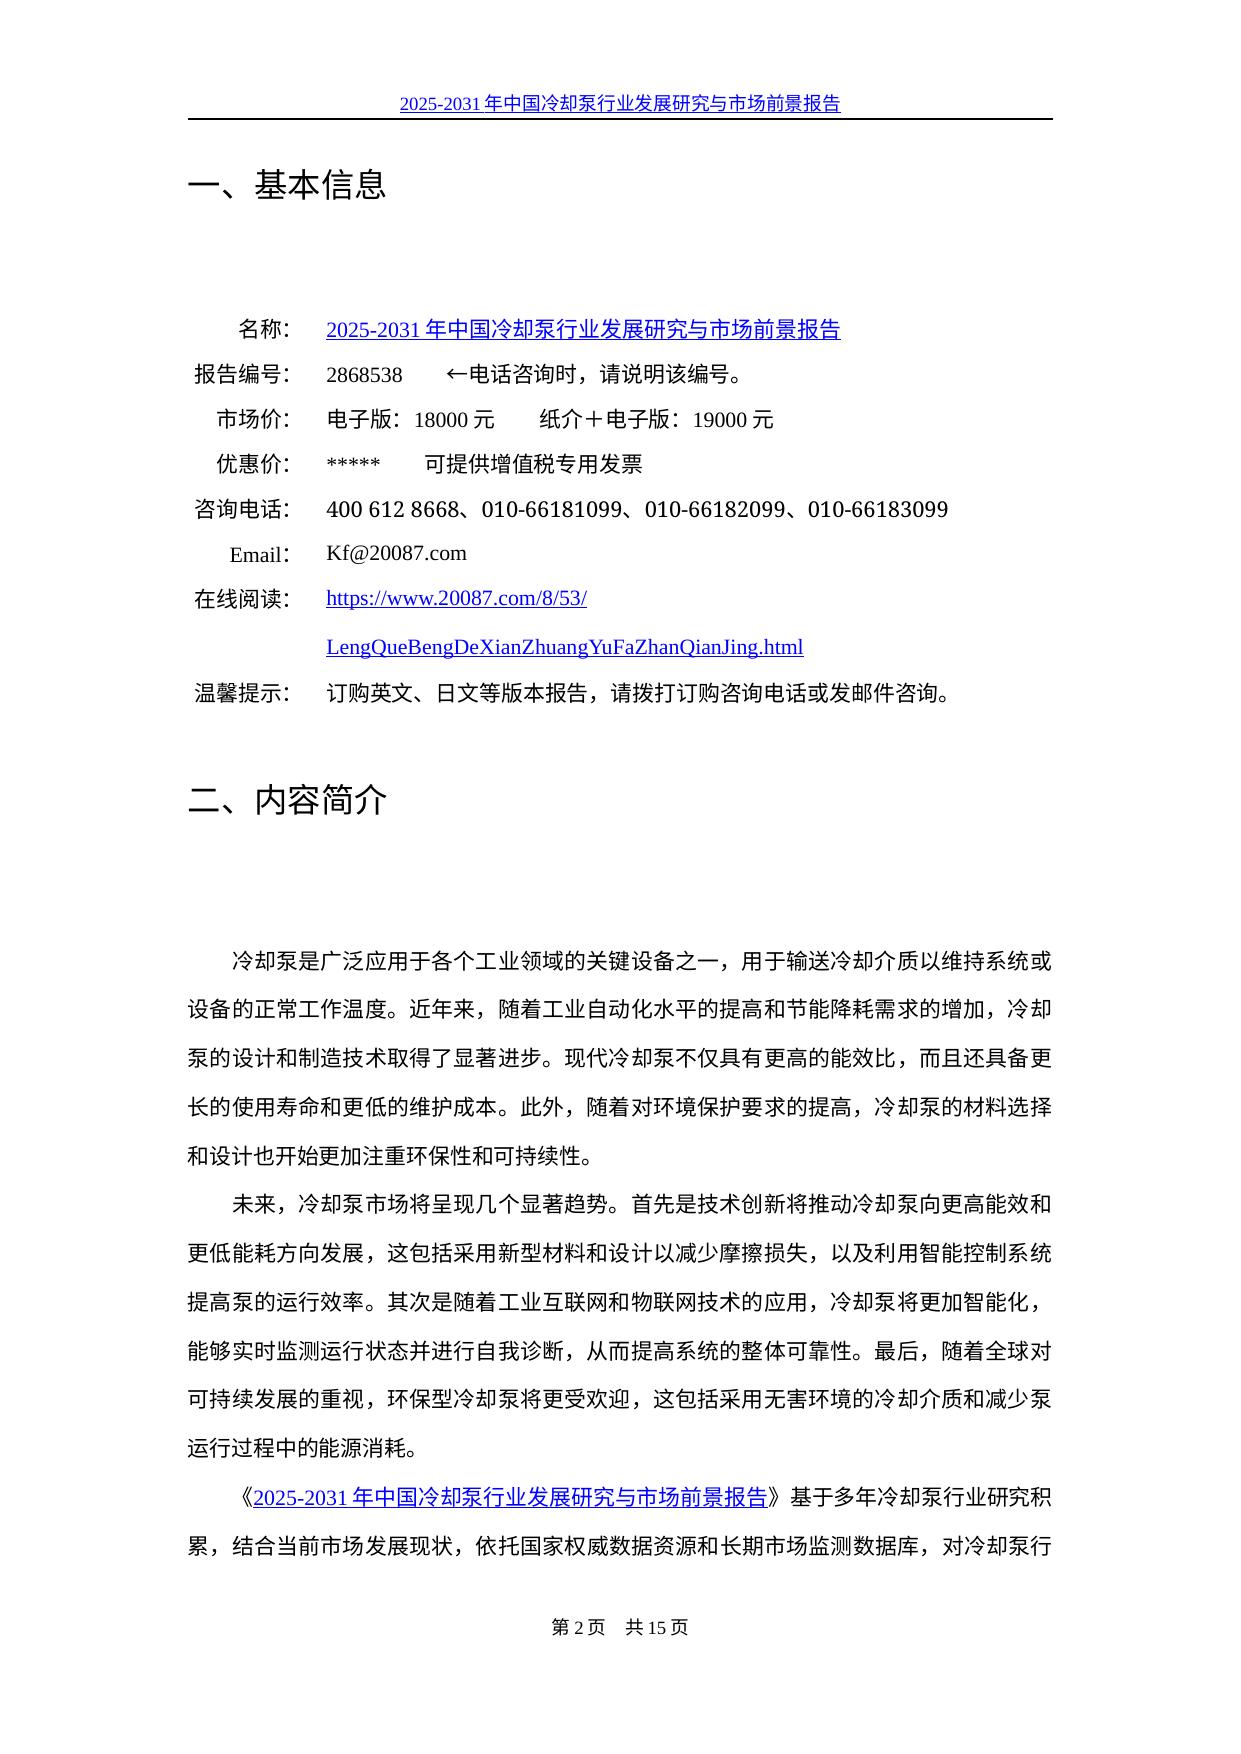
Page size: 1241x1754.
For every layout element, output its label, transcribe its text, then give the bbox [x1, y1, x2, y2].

table_cell Email： [167, 537, 315, 582]
table_header 2025-2031年中国冷却泵行业发展研究与市场前景报告 [315, 312, 1073, 357]
table_cell ***** 可提供增值税专用发票 [315, 447, 1073, 492]
table_cell 市场价： [167, 402, 315, 447]
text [187, 943, 1053, 1561]
table_cell 2868538 ←电话咨询时，请说明该编号。 [315, 357, 1073, 402]
table_cell 报告编号： [167, 357, 315, 402]
table_cell 订购英文、日文等版本报告，请拨打订购咨询电话或发邮件咨询。 [315, 675, 1073, 720]
title 一、基本信息 [187, 150, 1053, 215]
table_cell 电子版：18000 元 纸介＋电子版：19000 元 [315, 402, 1073, 447]
table_cell 在线阅读： [167, 582, 315, 675]
table_cell 优惠价： [167, 447, 315, 492]
table_cell 400 612 8668、010-66181099、010-66182099、010-66183099 [315, 492, 1073, 537]
table_cell 温馨提示： [167, 675, 315, 720]
table_header 名称： [167, 312, 315, 357]
table_cell 咨询电话： [167, 492, 315, 537]
table_cell [315, 582, 1073, 675]
table_cell Kf@20087.com [315, 537, 1073, 582]
title 二、内容简介 [187, 766, 1053, 831]
